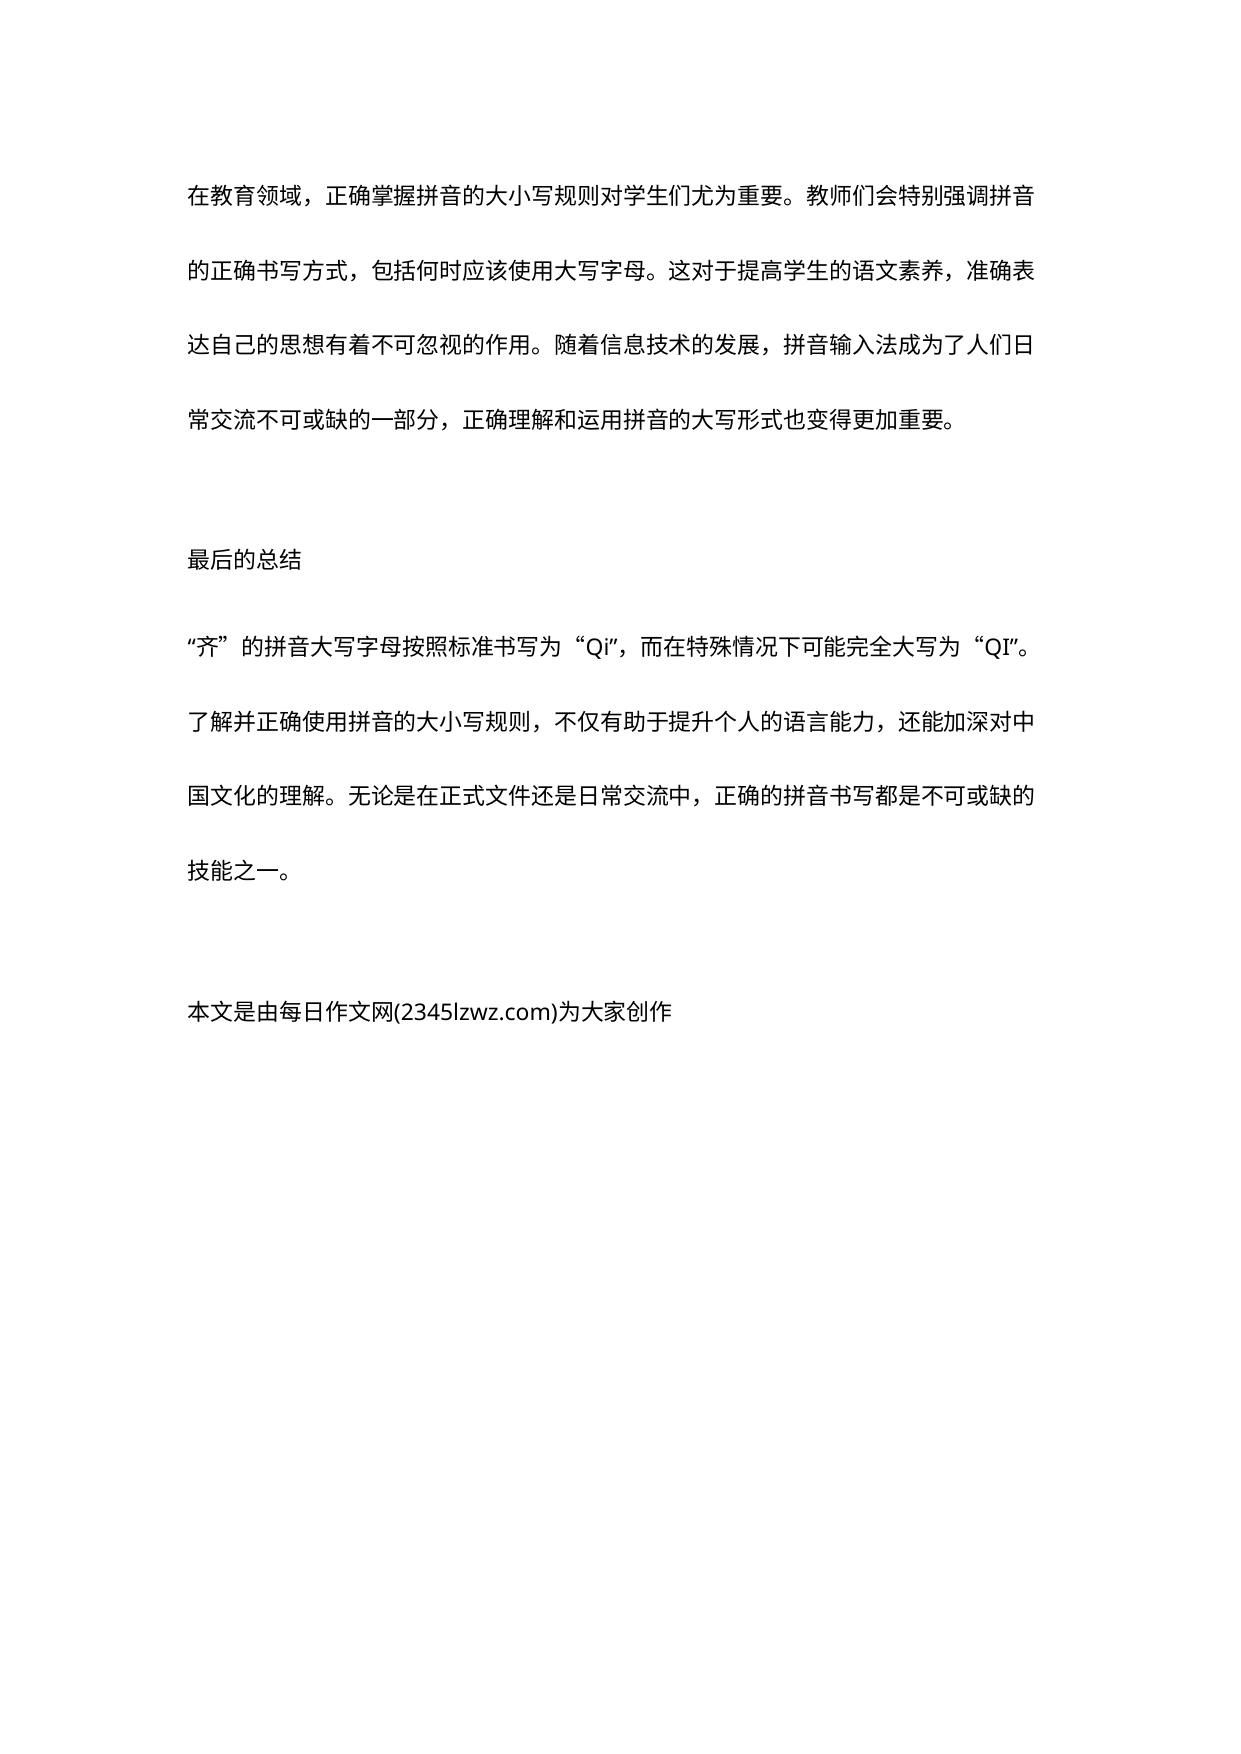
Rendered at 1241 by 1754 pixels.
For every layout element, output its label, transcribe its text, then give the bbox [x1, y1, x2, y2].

text 本文是由每日作文网(2345lzwz.com)为大家创作 [187, 977, 1053, 1042]
text 在教育领域，正确掌握拼音的大小写规则对学生们尤为重要。教师们会特别强调拼音的正确书写方式，包括何时应该使用大写字母。这对于提高学生的语文素养，准确表达自己的思想有着不可忽视的作用。随着信息技术的发展，拼音输入法成为了人们日常交流不可或缺的一部分，正确理解和运用拼音的大写形式也变得更加重要。 [187, 162, 1053, 451]
text 最后的总结 [187, 526, 1053, 591]
text “齐”的拼音大写字母按照标准书写为“Qi”，而在特殊情况下可能完全大写为“QI”。了解并正确使用拼音的大小写规则，不仅有助于提升个人的语言能力，还能加深对中国文化的理解。无论是在正式文件还是日常交流中，正确的拼音书写都是不可或缺的技能之一。 [187, 613, 1053, 902]
